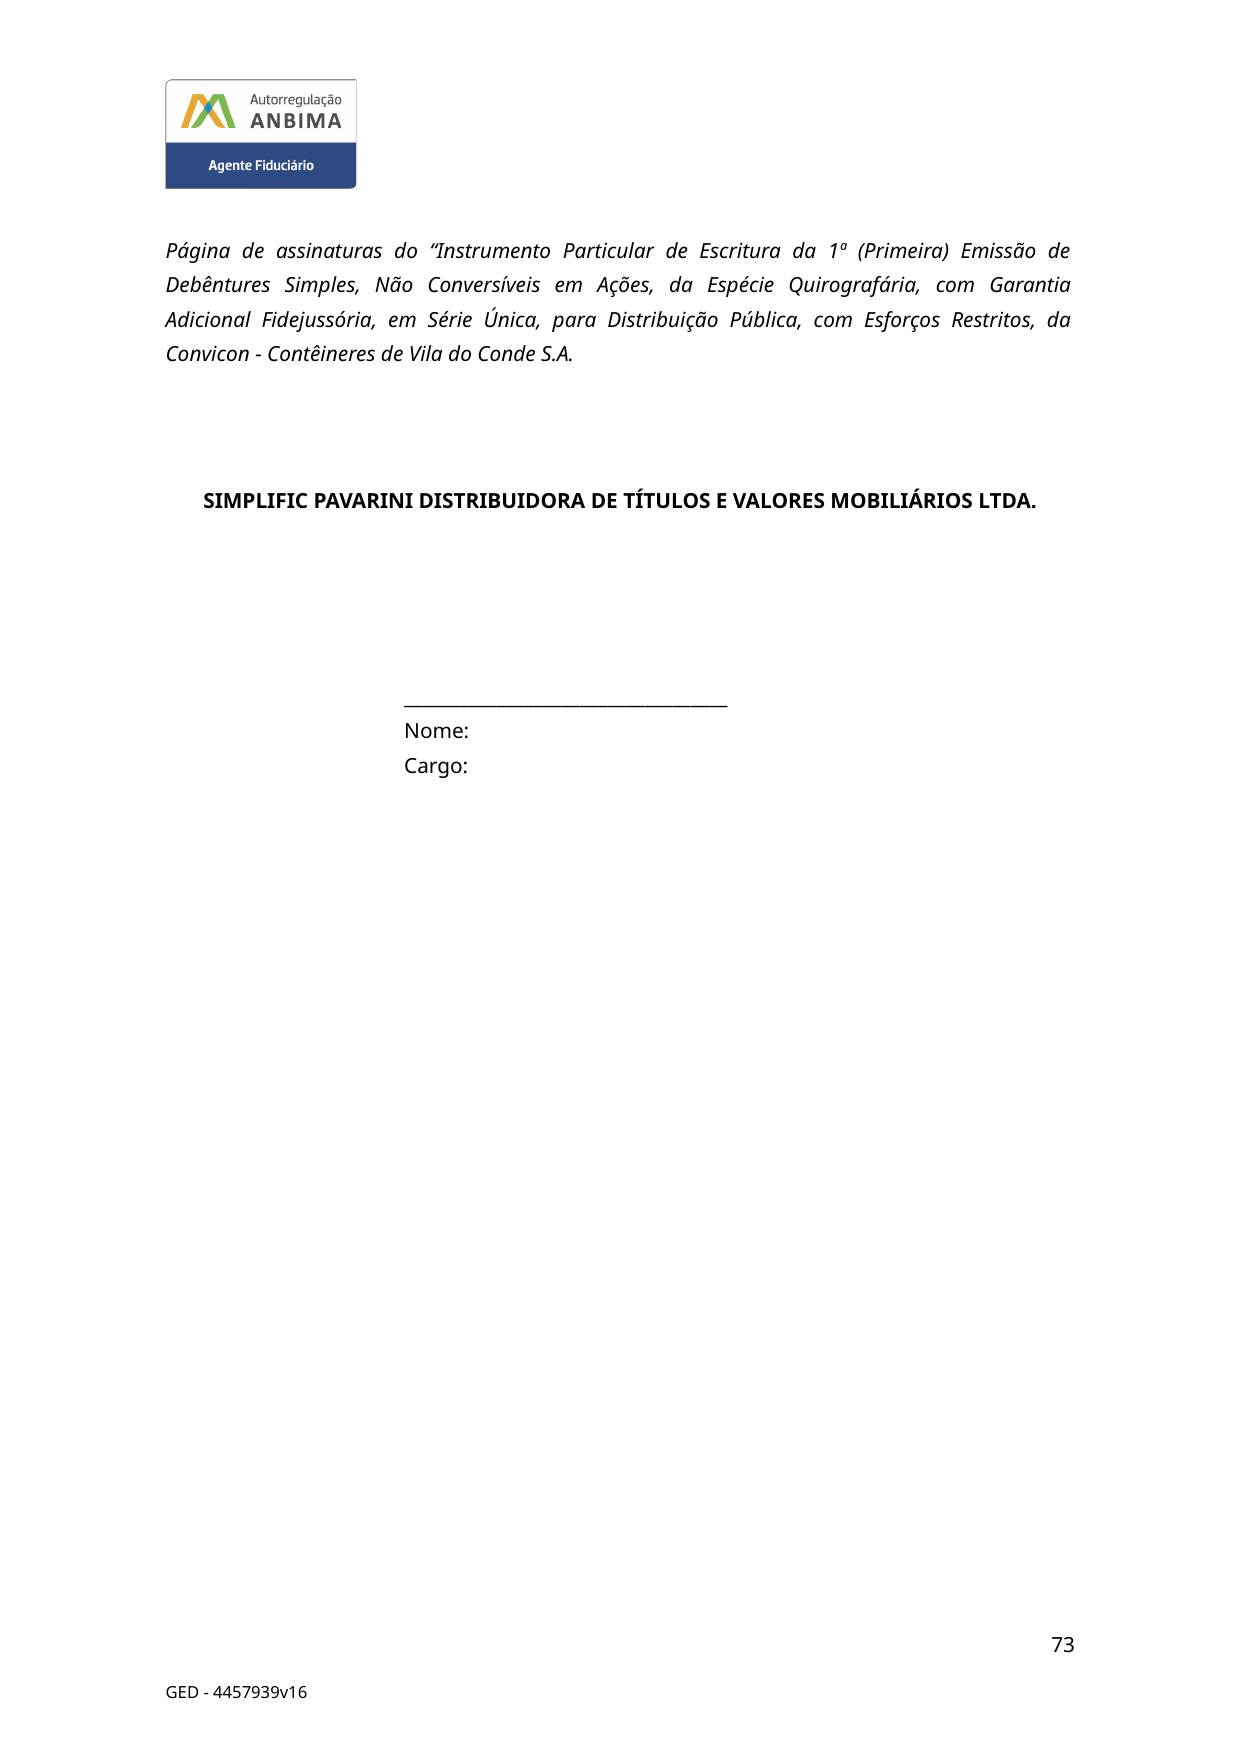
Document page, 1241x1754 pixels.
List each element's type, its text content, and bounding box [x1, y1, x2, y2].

picture [165, 79, 357, 189]
table_header ___________________________________ Nome: Cargo: [393, 682, 847, 799]
text Página de assinaturas do “Instrumento Particular de Escritura da 1ª (Primeira) Emissão de Debêntures Simples, Não Conversíveis em Ações, da Espécie Quirografária, com Garantia Adicional Fidejussória, em Série Única, para Distribuição Pública, com Esforços Restritos, da Convicon - Contêineres de Vila do Conde S.A. [165, 236, 1075, 368]
text SIMPLIFIC PAVARINI DISTRIBUIDORA DE TÍTULOS E VALORES MOBILIÁRIOS LTDA. [165, 486, 1075, 515]
